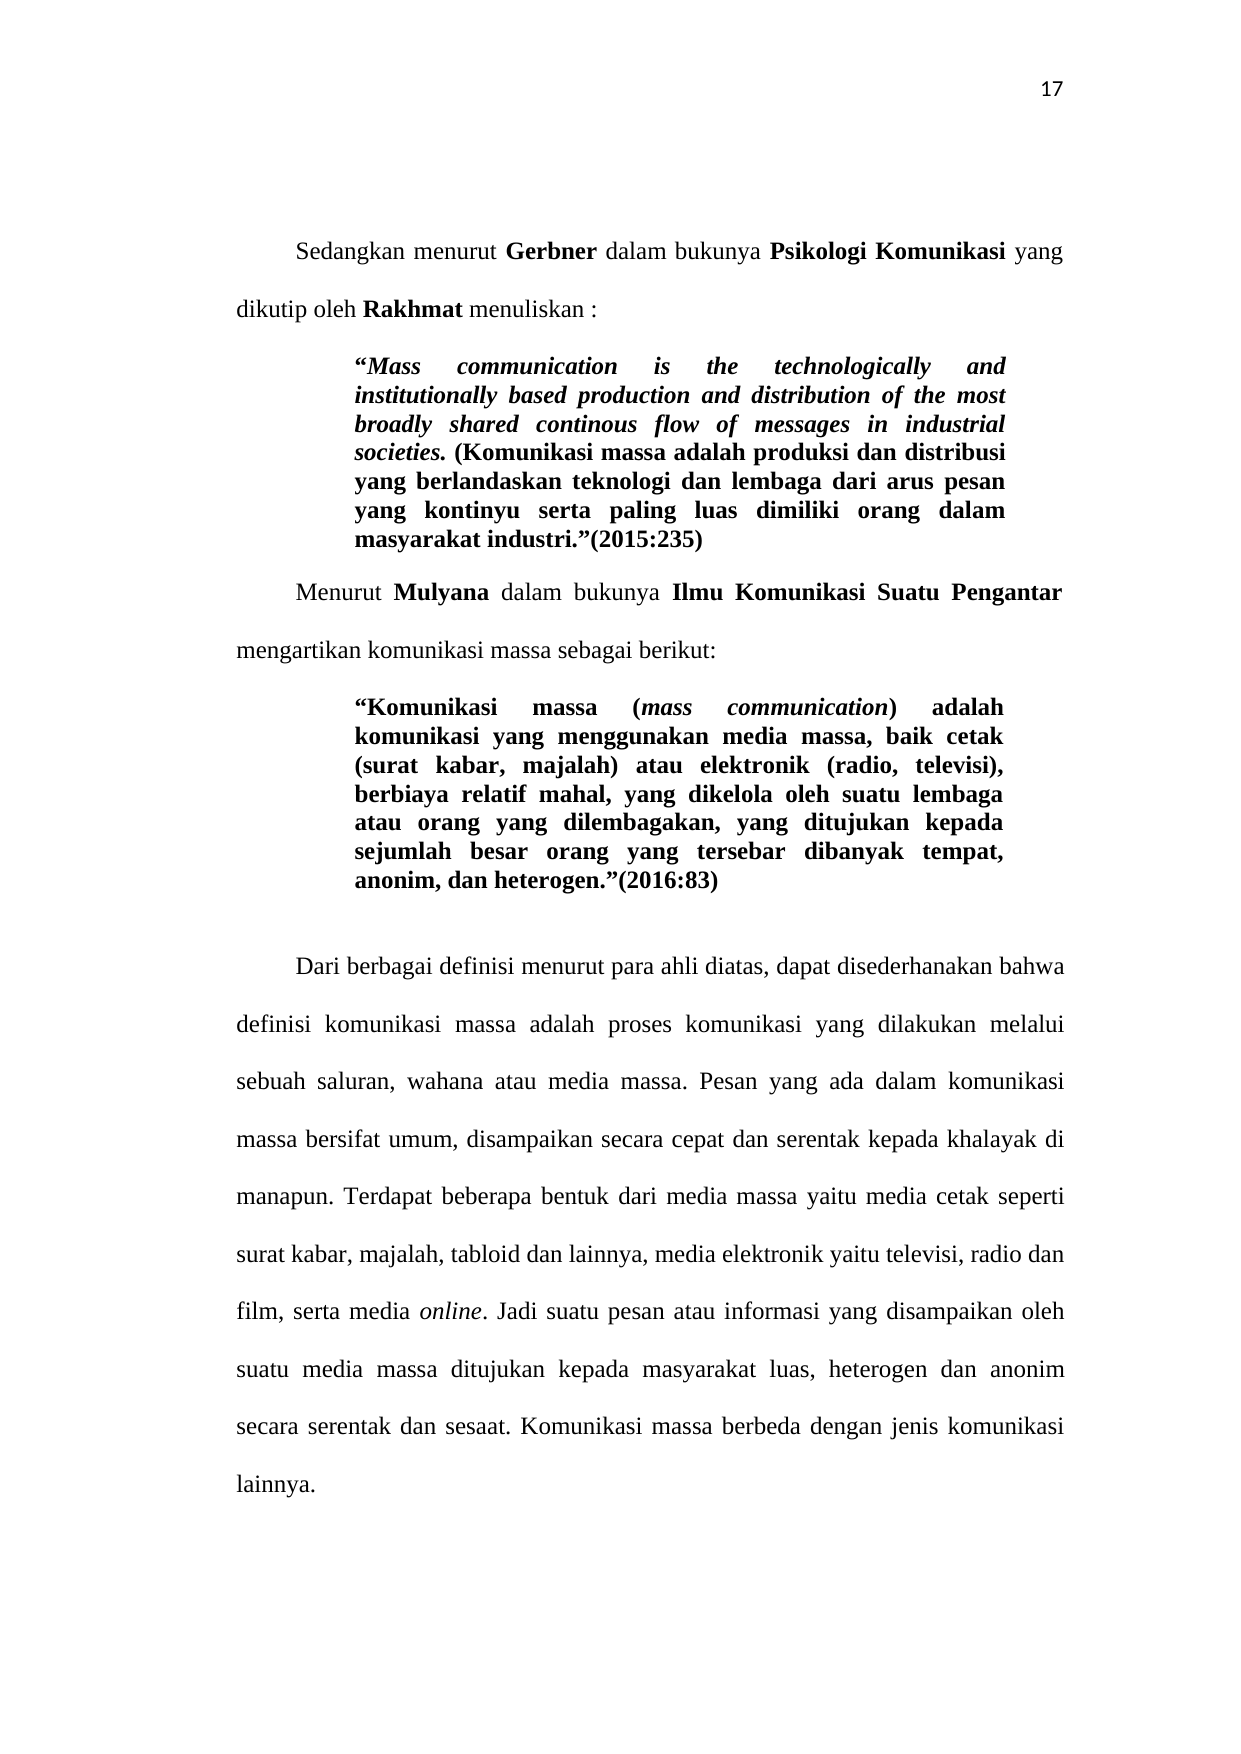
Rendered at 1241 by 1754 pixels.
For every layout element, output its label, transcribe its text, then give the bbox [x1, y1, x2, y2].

list Sedangkan menurut Gerbner dalam bukunya Psikologi Komunikasi yang dikutip oleh Rakhmat menuliskan : [236, 236, 1063, 322]
text Menurut Mulyana dalam bukunya Ilmu Komunikasi Suatu Pengantar mengartikan komunikasi massa sebagai berikut: [236, 577, 1063, 664]
text “Komunikasi massa (mass communication) adalah komunikasi yang menggunakan media massa, baik cetak (surat kabar, majalah) atau elektronik (radio, televisi), berbiaya relatif mahal, yang dikelola oleh suatu lembaga atau orang yang dilembagakan, yang ditujukan kepada sejumlah besar orang yang tersebar dibanyak tempat, anonim, dan heterogen.”(2016:83) [354, 692, 1004, 894]
text “Mass communication is the technologically and institutionally based production and distribution of the most broadly shared continous flow of messages in industrial societies. (Komunikasi massa adalah produksi dan distribusi yang berlandaskan teknologi dan lembaga dari arus pesan yang kontinyu serta paling luas dimiliki orang dalam masyarakat industri.”(2015:235) [354, 351, 1006, 552]
text Dari berbagai definisi menurut para ahli diatas, dapat disederhanakan bahwa definisi komunikasi massa adalah proses komunikasi yang dilakukan melalui sebuah saluran, wahana atau media massa. Pesan yang ada dalam komunikasi massa bersifat umum, disampaikan secara cepat dan serentak kepada khalayak di manapun. Terdapat beberapa bentuk dari media massa yaitu media cetak seperti surat kabar, majalah, tabloid dan lainnya, media elektronik yaitu televisi, radio dan film, serta media online. Jadi suatu pesan atau informasi yang disampaikan oleh suatu media massa ditujukan kepada masyarakat luas, heterogen dan anonim secara serentak dan sesaat. Komunikasi massa berbeda dengan jenis komunikasi lainnya. [236, 951, 1065, 1497]
